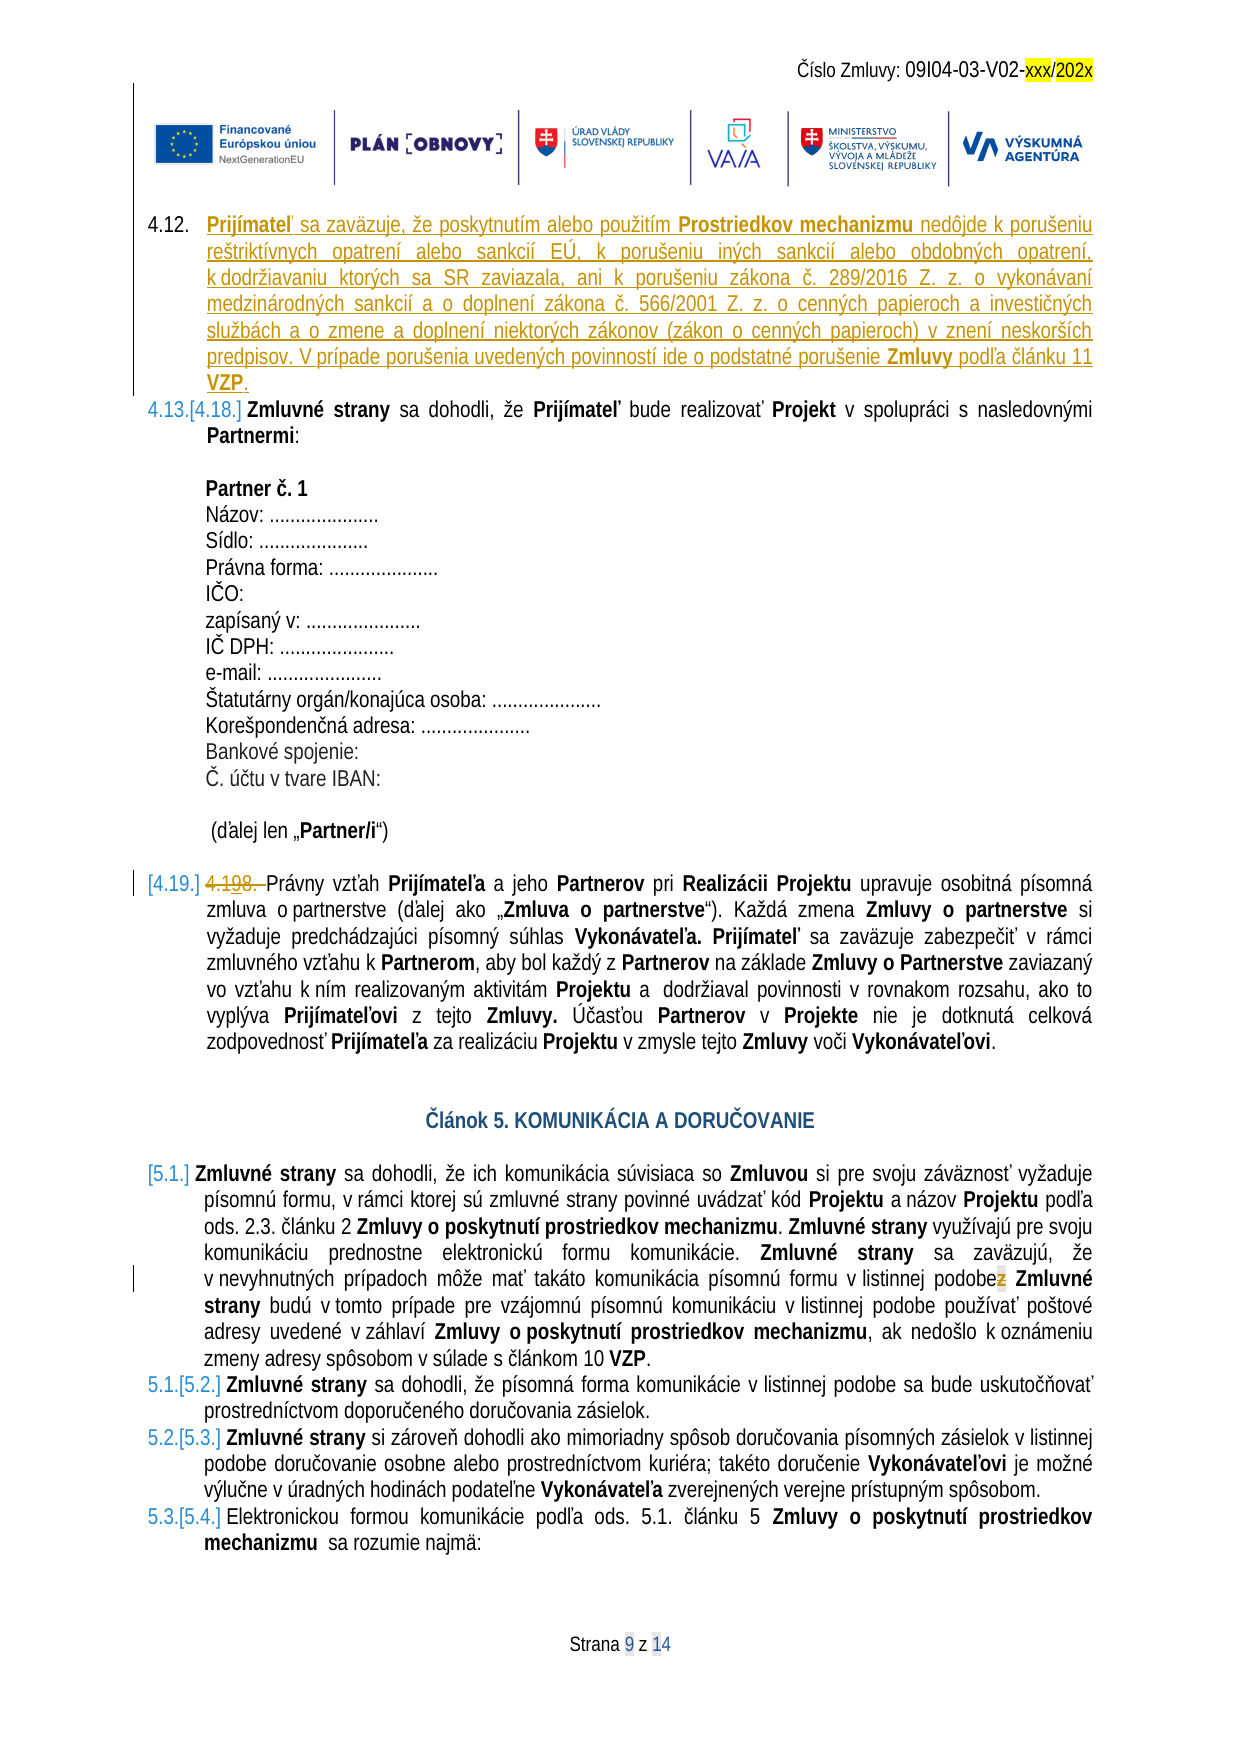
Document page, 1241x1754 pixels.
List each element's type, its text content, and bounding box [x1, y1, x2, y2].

list Zmluvné strany sa dohodli, že písomná forma komunikácie v listinnej podobe sa bude uskutočňovať prostredníctvom doporučeného doručovania zásielok. [148, 1371, 1093, 1423]
text IČ DPH: ...................... [205, 633, 1093, 659]
text zapísaný v: ...................... [205, 607, 1093, 633]
picture [147, 82, 1084, 212]
text e-mail: ...................... [205, 659, 1093, 686]
text Bankové spojenie: [205, 738, 1093, 765]
text Článok 5. KOMUNIKÁCIA A DORUČOVANIE [148, 1107, 1093, 1134]
list Zmluvné strany sa dohodli, že Prijímateľ bude realizovať Projekt v spolupráci s nasledovnými Partnermi: [148, 396, 1093, 448]
text IČO: [205, 580, 1093, 607]
list Zmluvné strany sa dohodli, že ich komunikácia súvisiaca so Zmluvou si pre svoju záväznosť vyžaduje písomnú formu, v rámci ktorej sú zmluvné strany povinné uvádzať kód Projektu a názov Projektu podľa ods. 2.3. článku 2 Zmluvy o poskytnutí prostriedkov mechanizmu. Zmluvné strany využívajú pre svoju komunikáciu prednostne elektronickú formu komunikácie. Zmluvné strany sa zaväzujú, že v nevyhnutných prípadoch môže mať takáto komunikácia písomnú formu v listinnej podobe Zmluvné strany budú v tomto prípade pre vzájomnú písomnú komunikáciu v listinnej podobe používať poštové adresy uvedené v záhlaví Zmluvy o poskytnutí prostriedkov mechanizmu, ak nedošlo k oznámeniu zmeny adresy spôsobom v súlade s článkom 10 VZP. [148, 1160, 1093, 1371]
text (ďalej len „Partner/i“) [205, 817, 1093, 844]
text Č. účtu v tvare IBAN: [205, 765, 1093, 791]
text Partner č. 1 [205, 475, 1093, 501]
list Právny vzťah Prijímateľa a jeho Partnerov pri Realizácii Projektu upravuje osobitná písomná zmluva o partnerstve (ďalej ako „Zmluva o partnerstve“). Každá zmena Zmluvy o partnerstve si vyžaduje predchádzajúci písomný súhlas Vykonávateľa. Prijímateľ sa zaväzuje zabezpečiť v rámci zmluvného vzťahu k Partnerom, aby bol každý z Partnerov na základe Zmluvy o Partnerstve zaviazaný vo vzťahu k ním realizovaným aktivitám Projektu a dodržiaval povinnosti v rovnakom rozsahu, ako to vyplýva Prijímateľovi z tejto Zmluvy. Účasťou Partnerov v Projekte nie je dotknutá celková zodpovednosť Prijímateľa za realizáciu Projektu v zmysle tejto Zmluvy voči Vykonávateľovi. [148, 870, 1093, 1054]
text Korešpondenčná adresa: ..................... [205, 712, 1093, 738]
list Elektronickou formou komunikácie podľa ods. 5.1. článku 5 Zmluvy o poskytnutí prostriedkov mechanizmu sa rozumie najmä: [148, 1503, 1093, 1555]
text Štatutárny orgán/konajúca osoba: ..................... [205, 686, 1093, 712]
list Zmluvné strany si zároveň dohodli ako mimoriadny spôsob doručovania písomných zásielok v listinnej podobe doručovanie osobne alebo prostredníctvom kuriéra; takéto doručenie Vykonávateľovi je možné výlučne v úradných hodinách podateľne Vykonávateľa zverejnených verejne prístupným spôsobom. [148, 1423, 1093, 1503]
text Názov: ..................... [205, 501, 1093, 527]
text Právna forma: ..................... [205, 554, 1093, 580]
text Sídlo: ..................... [205, 527, 1093, 554]
